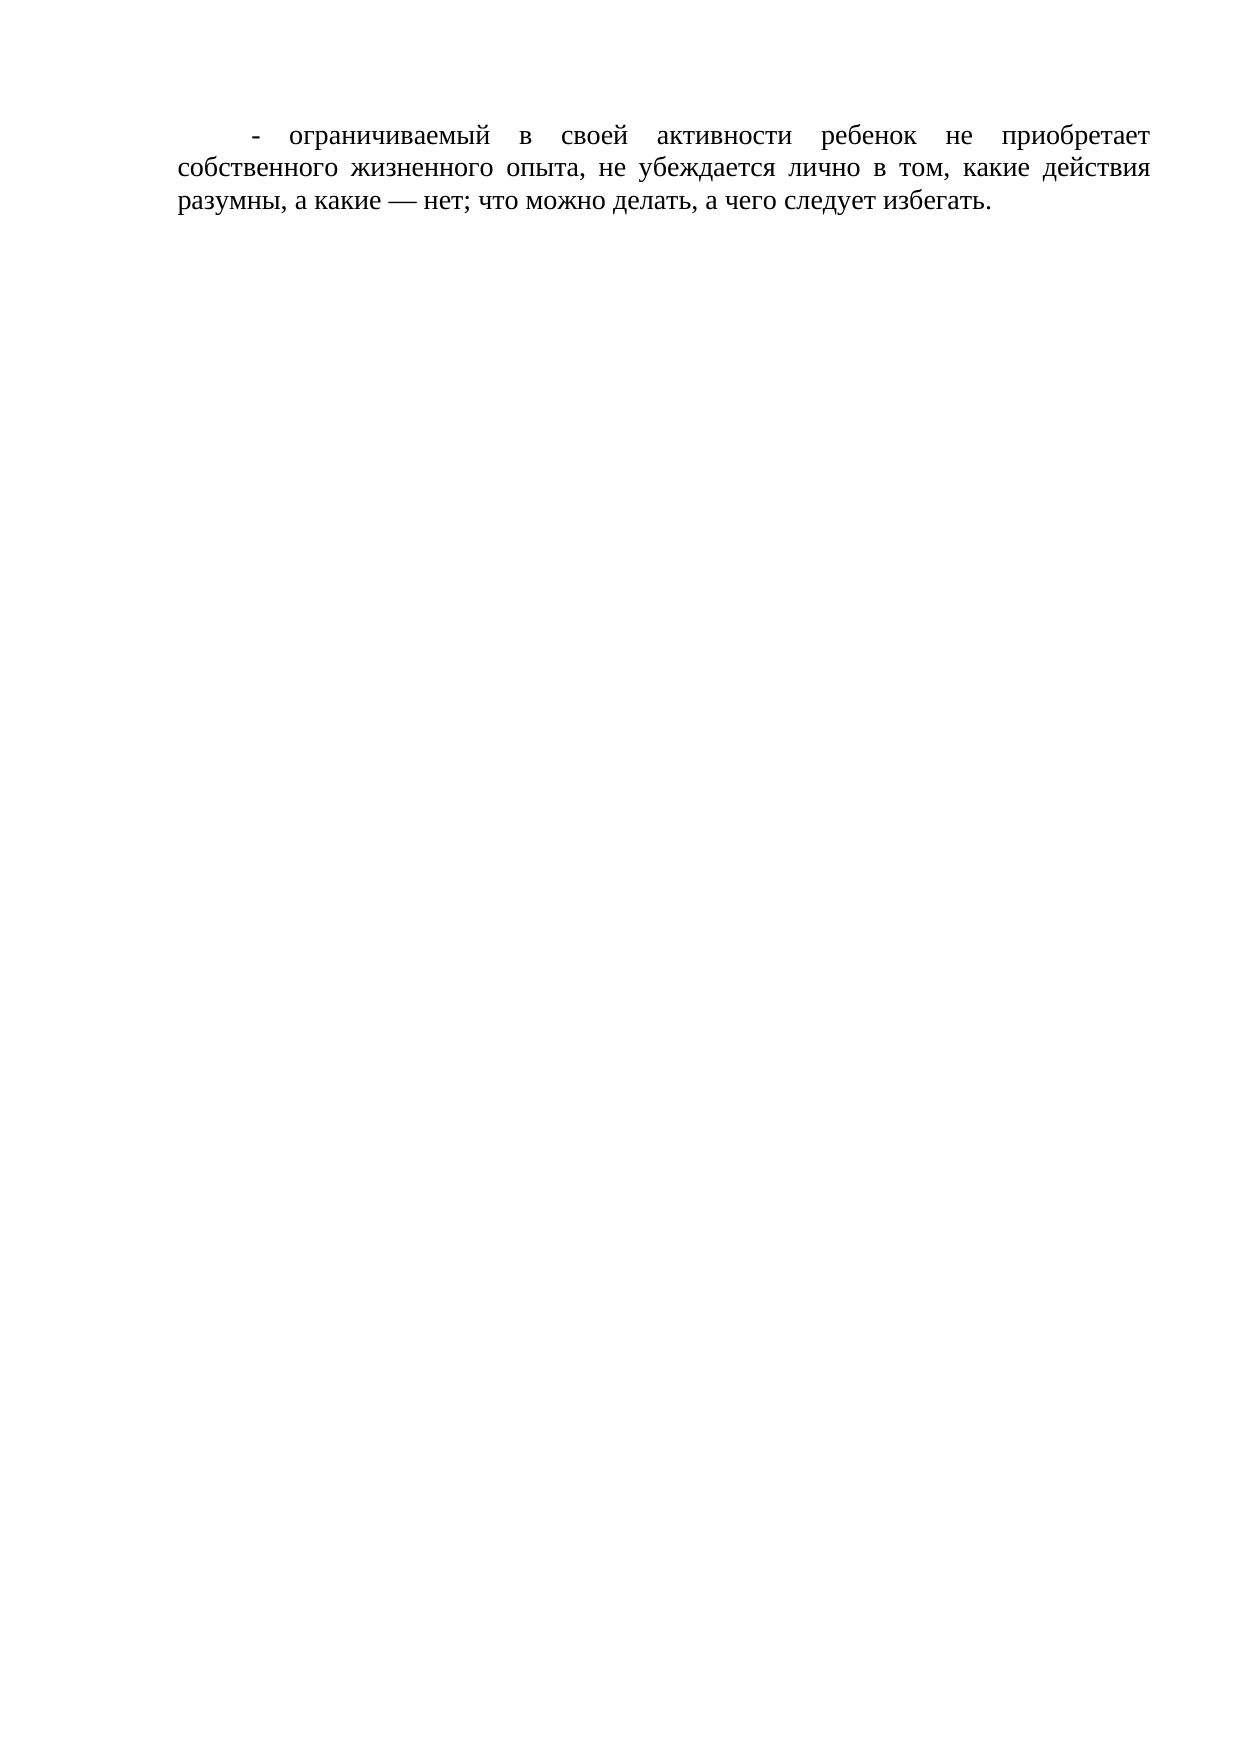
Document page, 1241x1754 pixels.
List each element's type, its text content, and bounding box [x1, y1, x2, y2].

text - ограничиваемый в своей активности ребенок не приобретает собственного жизненного опыта, не убеждается лично в том, какие действия разумны, а какие — нет; что можно делать, а чего следует избегать. [177, 118, 1152, 215]
